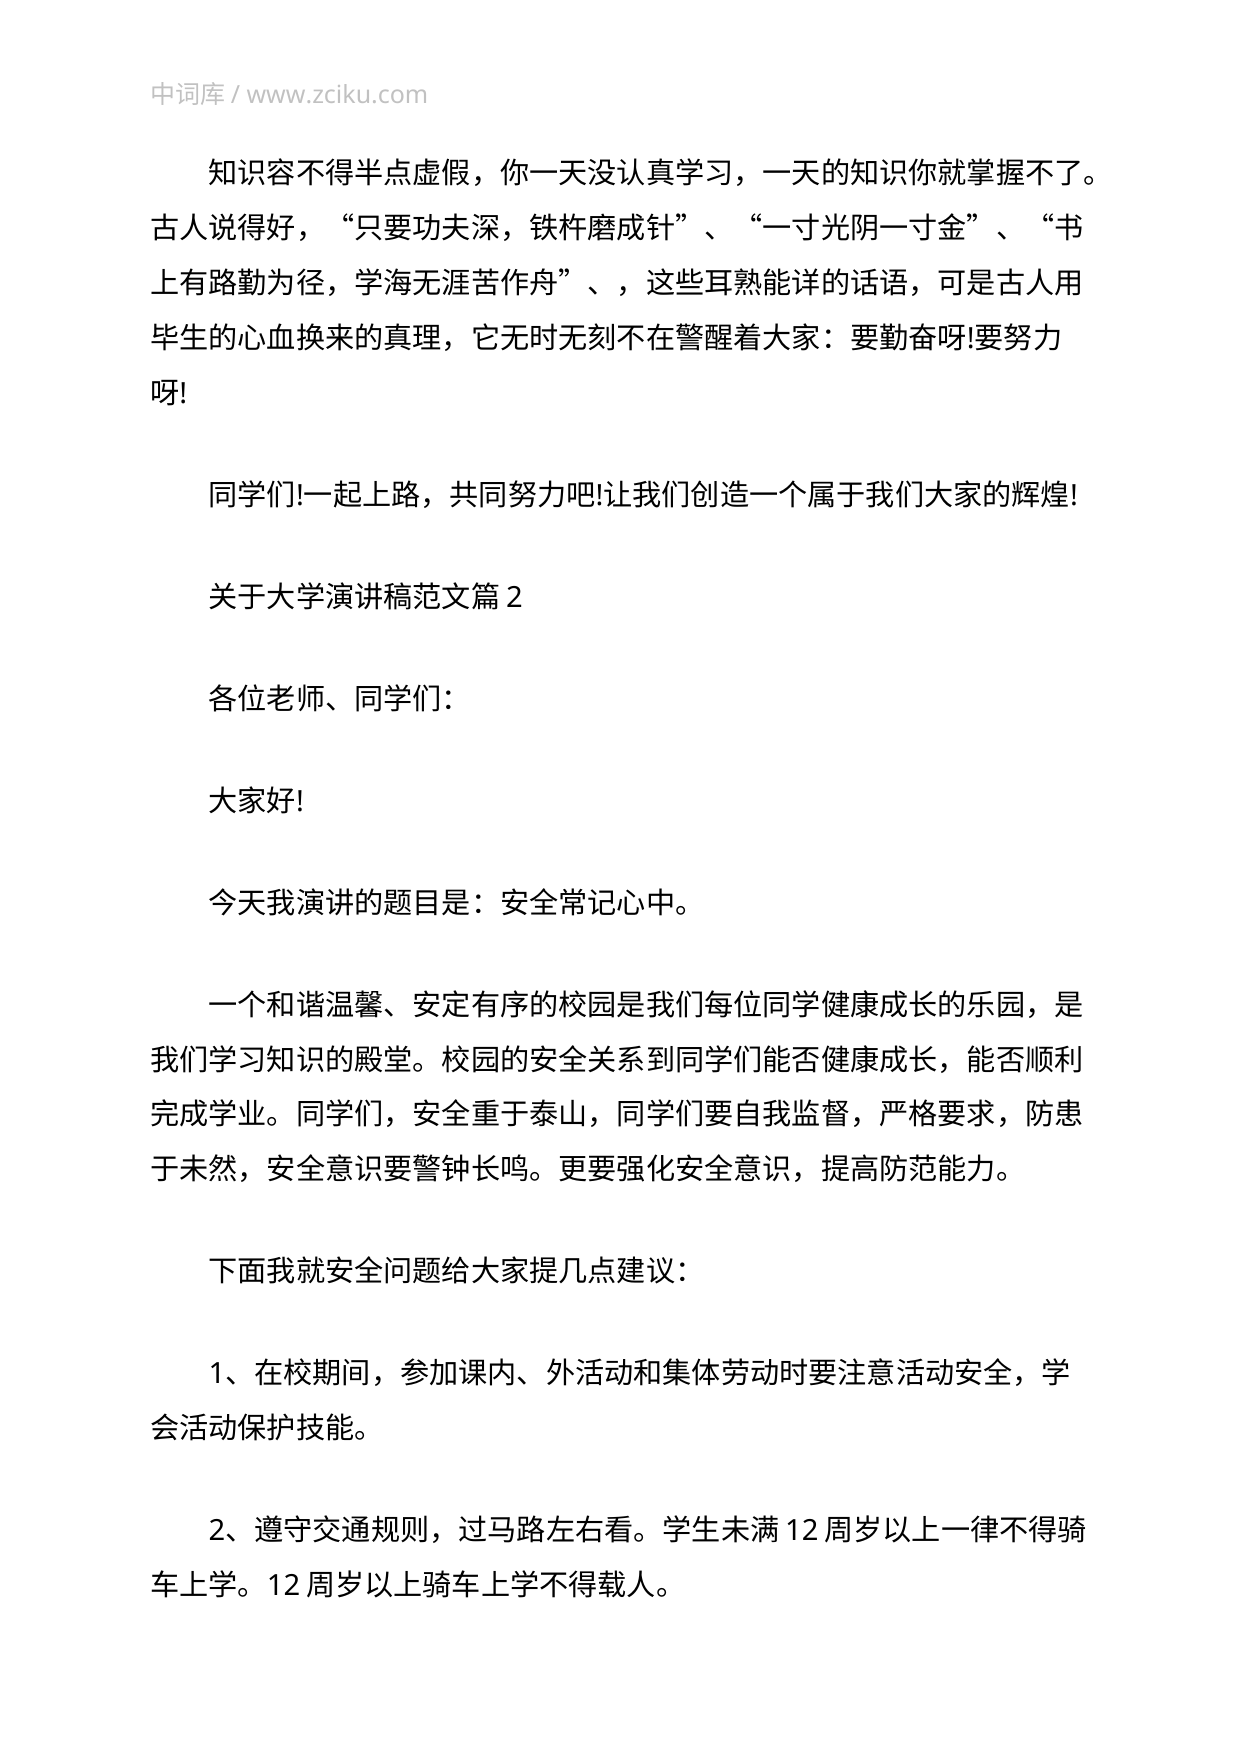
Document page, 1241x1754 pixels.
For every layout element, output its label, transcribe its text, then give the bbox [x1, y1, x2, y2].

text 今天我演讲的题目是：安全常记心中。 [150, 879, 1090, 922]
text 大家好! [150, 777, 1090, 820]
text 知识容不得半点虚假，你一天没认真学习，一天的知识你就掌握不了。古人说得好，“只要功夫深，铁杵磨成针”、“一寸光阴一寸金”、“书上有路勤为径，学海无涯苦作舟”、，这些耳熟能详的话语，可是古人用毕生的心血换来的真理，它无时无刻不在警醒着大家：要勤奋呀!要努力呀! [150, 150, 1090, 412]
text 1、在校期间，参加课内、外活动和集体劳动时要注意活动安全，学会活动保护技能。 [150, 1349, 1090, 1447]
text 同学们!一起上路，共同努力吧!让我们创造一个属于我们大家的辉煌! [150, 472, 1090, 514]
text 关于大学演讲稿范文篇2 [150, 574, 1090, 616]
text 2、遵守交通规则，过马路左右看。学生未满12周岁以上一律不得骑车上学。12周岁以上骑车上学不得载人。 [150, 1506, 1090, 1603]
text 各位老师、同学们： [150, 676, 1090, 718]
text 一个和谐温馨、安定有序的校园是我们每位同学健康成长的乐园，是我们学习知识的殿堂。校园的安全关系到同学们能否健康成长，能否顺利完成学业。同学们，安全重于泰山，同学们要自我监督，严格要求，防患于未然，安全意识要警钟长鸣。更要强化安全意识，提高防范能力。 [150, 981, 1090, 1188]
text 下面我就安全问题给大家提几点建议： [150, 1248, 1090, 1290]
